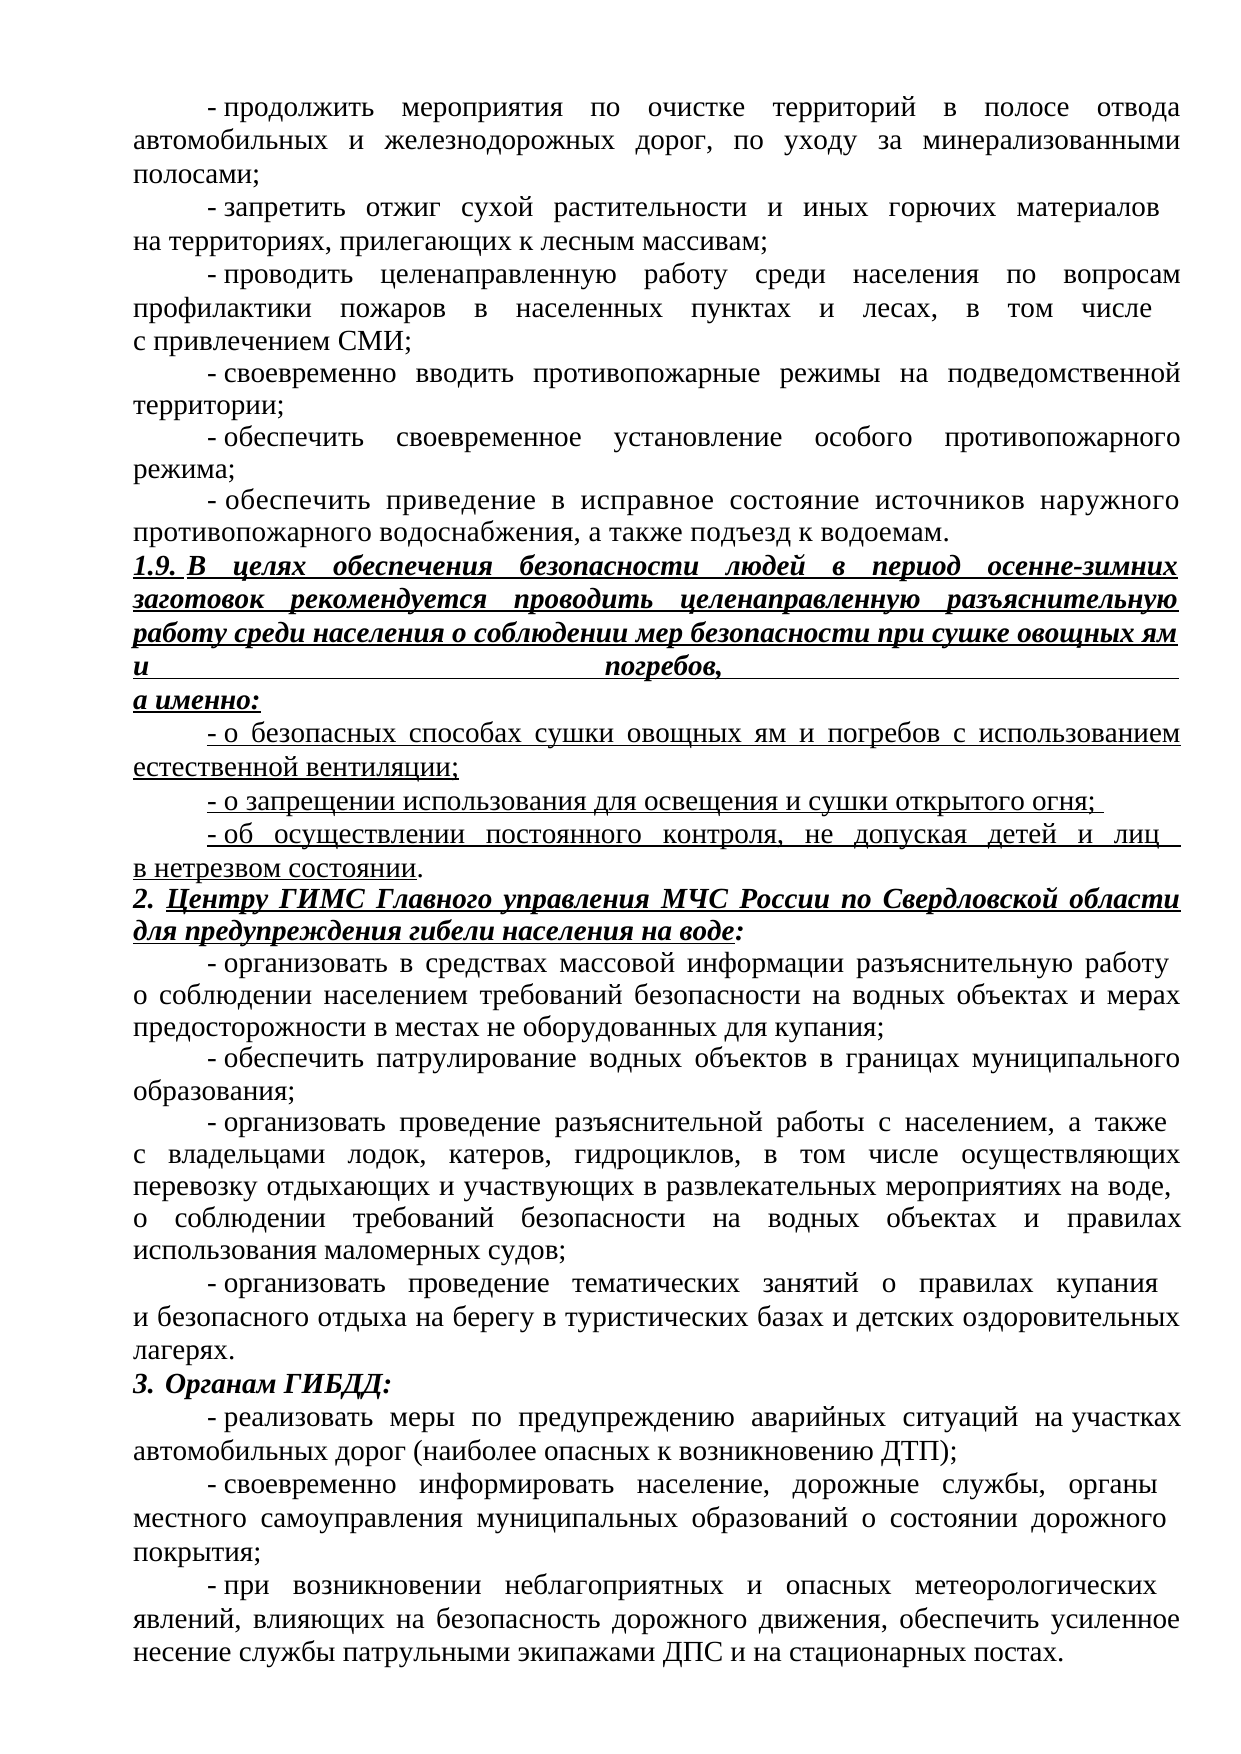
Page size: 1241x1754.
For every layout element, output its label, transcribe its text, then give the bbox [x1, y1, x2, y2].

text - обеспечить патрулирование водных объектов в границах муниципального образования; [133, 1042, 1181, 1106]
text - о запрещении использования для освещения и сушки открытого огня; [133, 783, 1181, 816]
text - организовать проведение разъяснительной работы с населением, а также с владельцами лодок, катеров, гидроциклов, в том числе осуществляющих перевозку отдыхающих и участвующих в развлекательных мероприятиях на воде, о соблюдении требований безопасности на водных объектах и правилах использования маломерных судов; [133, 1106, 1181, 1265]
text - своевременно вводить противопожарные режимы на подведомственной территории; [133, 357, 1181, 421]
text - обеспечить приведение в исправное состояние источников наружного противопожарного водоснабжения, а также подъезд к водоемам. [133, 484, 1181, 548]
text - своевременно информировать население, дорожные службы, органы местного самоуправления муниципальных образований о состоянии дорожного покрытия; [133, 1467, 1181, 1567]
text - о безопасных способах сушки овощных ям и погребов с использованием естественной вентиляции; [133, 716, 1181, 783]
text - запретить отжиг сухой растительности и иных горючих материалов на территориях, прилегающих к лесным массивам; [133, 189, 1181, 256]
text - при возникновении неблагоприятных и опасных метеорологических явлений, влияющих на безопасность дорожного движения, обеспечить усиленное несение службы патрульными экипажами ДПС и на стационарных постах. [133, 1567, 1181, 1668]
text - об осуществлении постоянного контроля, не допуская детей и лиц в нетрезвом состоянии. [133, 816, 1181, 883]
text - реализовать меры по предупреждению аварийных ситуаций на участках автомобильных дорог (наиболее опасных к возникновению ДТП); [133, 1399, 1181, 1467]
text - продолжить мероприятия по очистке территорий в полосе отвода автомобильных и железнодорожных дорог, по уходу за минерализованными полосами; [133, 89, 1181, 189]
text - проводить целенаправленную работу среди населения по вопросам профилактики пожаров в населенных пунктах и лесах, в том числе с привлечением СМИ; [133, 256, 1181, 357]
text - организовать проведение тематических занятий о правилах купания и безопасного отдыха на берегу в туристических базах и детских оздоровительных лагерях. [133, 1265, 1181, 1366]
text 2. Центру ГИМС Главного управления МЧС России по Свердловской области для предупреждения гибели населения на воде: [133, 883, 1181, 947]
text 1.9. В целях обеспечения безопасности людей в период осенне-зимних заготовок рекомендуется проводить целенаправленную разъяснительную работу среди населения о соблюдении мер безопасности при сушке овощных ям и погребов, а именно: [133, 548, 1181, 716]
text - организовать в средствах массовой информации разъяснительную работу о соблюдении населением требований безопасности на водных объектах и мерах предосторожности в местах не оборудованных для купания; [133, 947, 1181, 1042]
text - обеспечить своевременное установление особого противопожарного режима; [133, 421, 1181, 484]
text 3. Органам ГИБДД: [133, 1366, 1181, 1399]
